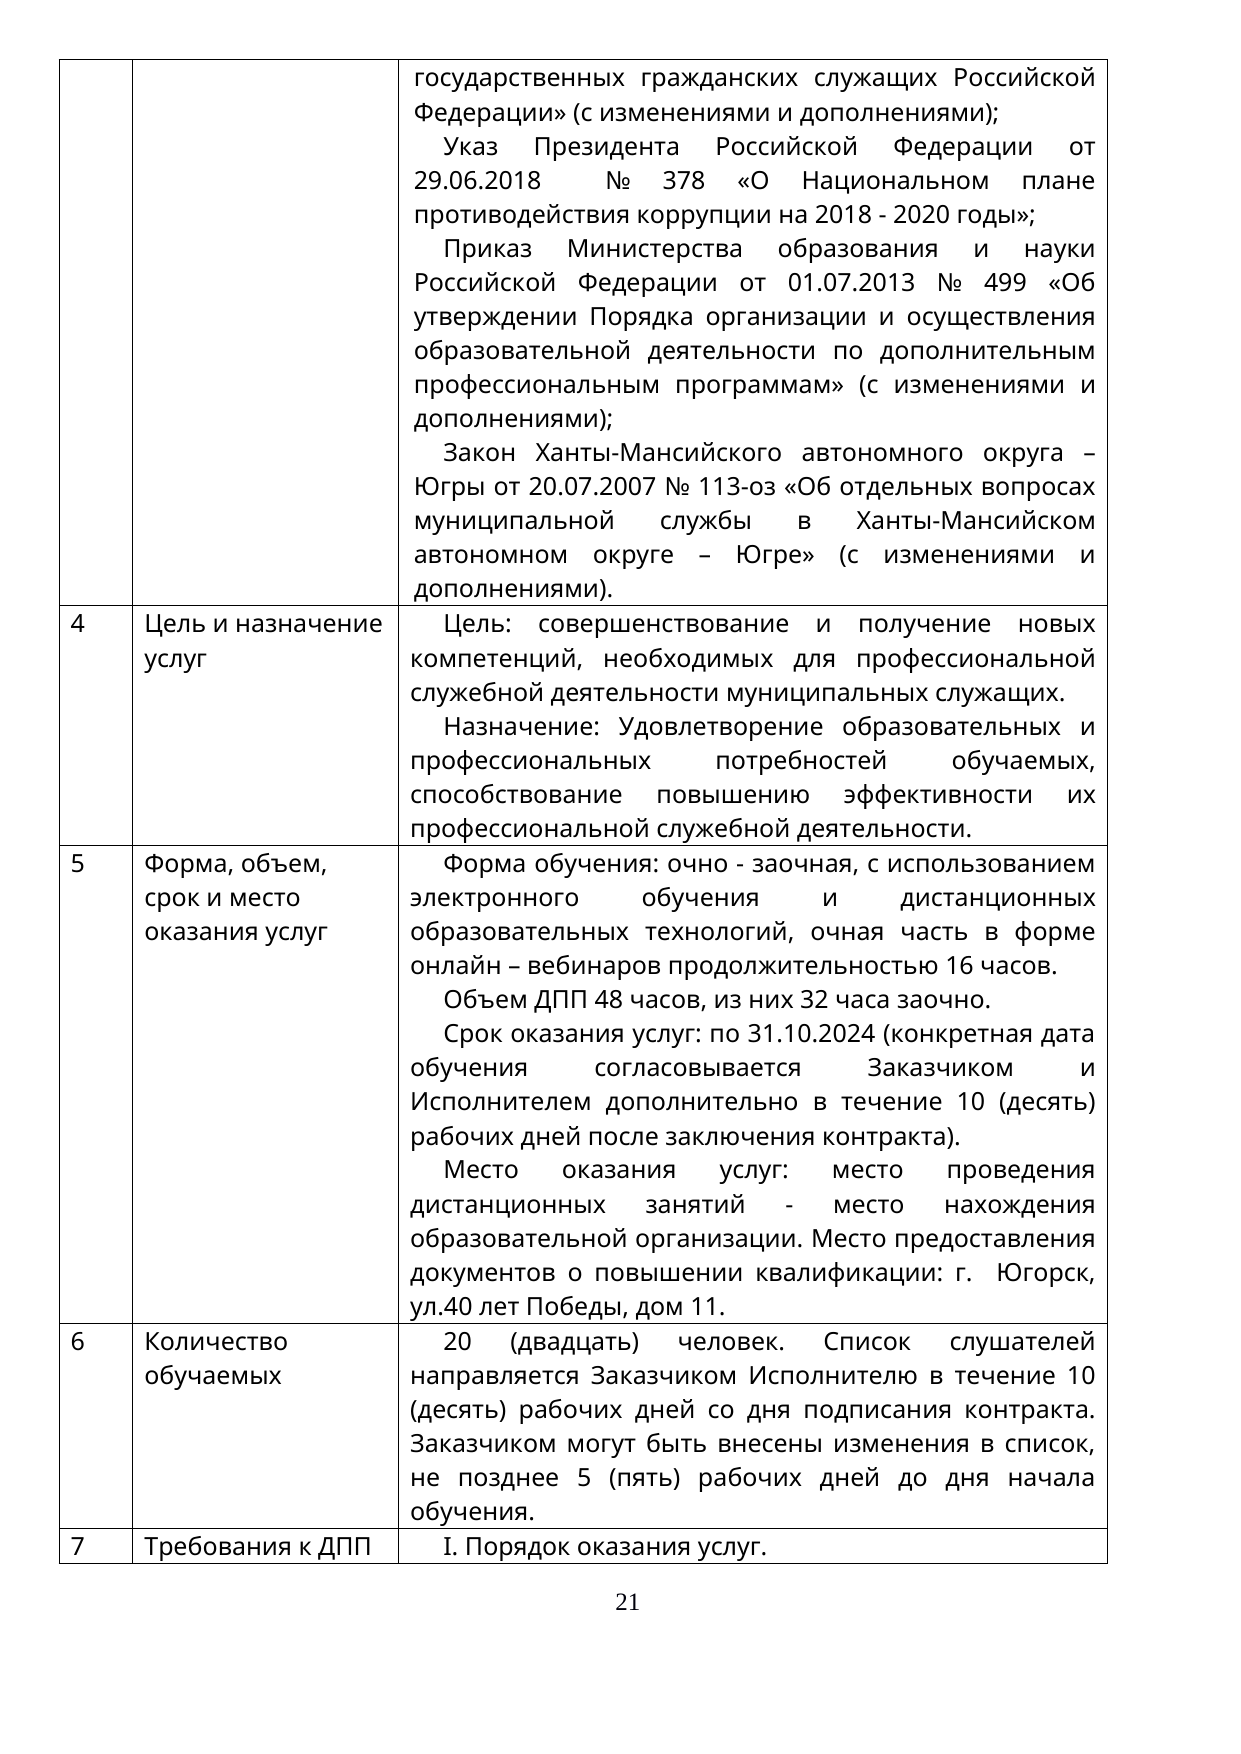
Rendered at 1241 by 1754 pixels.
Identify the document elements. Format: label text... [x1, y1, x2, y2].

table_cell 20 (двадцать) человек. Список слушателей направляется Заказчиком Исполнителю в течение 10 (десять) рабочих дней со дня подписания контракта. Заказчиком могут быть внесены изменения в список, не позднее 5 (пять) рабочих дней до дня начала обучения. [399, 1324, 1107, 1528]
table_cell Цель: совершенствование и получение новых компетенций, необходимых для профессиональной служебной деятельности муниципальных служащих. Назначение: Удовлетворение образовательных и профессиональных потребностей обучаемых, способствование повышению эффективности их профессиональной служебной деятельности. [399, 606, 1107, 844]
table_cell Количество обучаемых [133, 1324, 398, 1528]
table_cell Форма обучения: очно - заочная, с использованием электронного обучения и дистанционных образовательных технологий, очная часть в форме онлайн – вебинаров продолжительностью 16 часов. Объем ДПП 48 часов, из них 32 часа заочно. Срок оказания услуг: по 31.10.2024 (конкретная дата обучения согласовывается Заказчиком и Исполнителем дополнительно в течение 10 (десять) рабочих дней после заключения контракта). Место оказания услуг: место проведения дистанционных занятий - место нахождения образовательной организации. Место предоставления документов о повышении квалификации: г. Югорск, ул.40 лет Победы, дом 11. [399, 846, 1107, 1322]
table_cell 4 [60, 606, 132, 844]
table_cell Форма, объем, срок и место оказания услуг [133, 846, 398, 1322]
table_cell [399, 60, 1107, 605]
table_cell 7 [60, 1529, 132, 1563]
table_cell Цель и назначение услуг [133, 606, 398, 844]
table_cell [133, 60, 398, 605]
table_cell 5 [60, 846, 132, 1322]
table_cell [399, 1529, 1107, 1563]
table_cell 3 [60, 60, 132, 605]
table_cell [133, 1529, 398, 1563]
table_cell 6 [60, 1324, 132, 1528]
